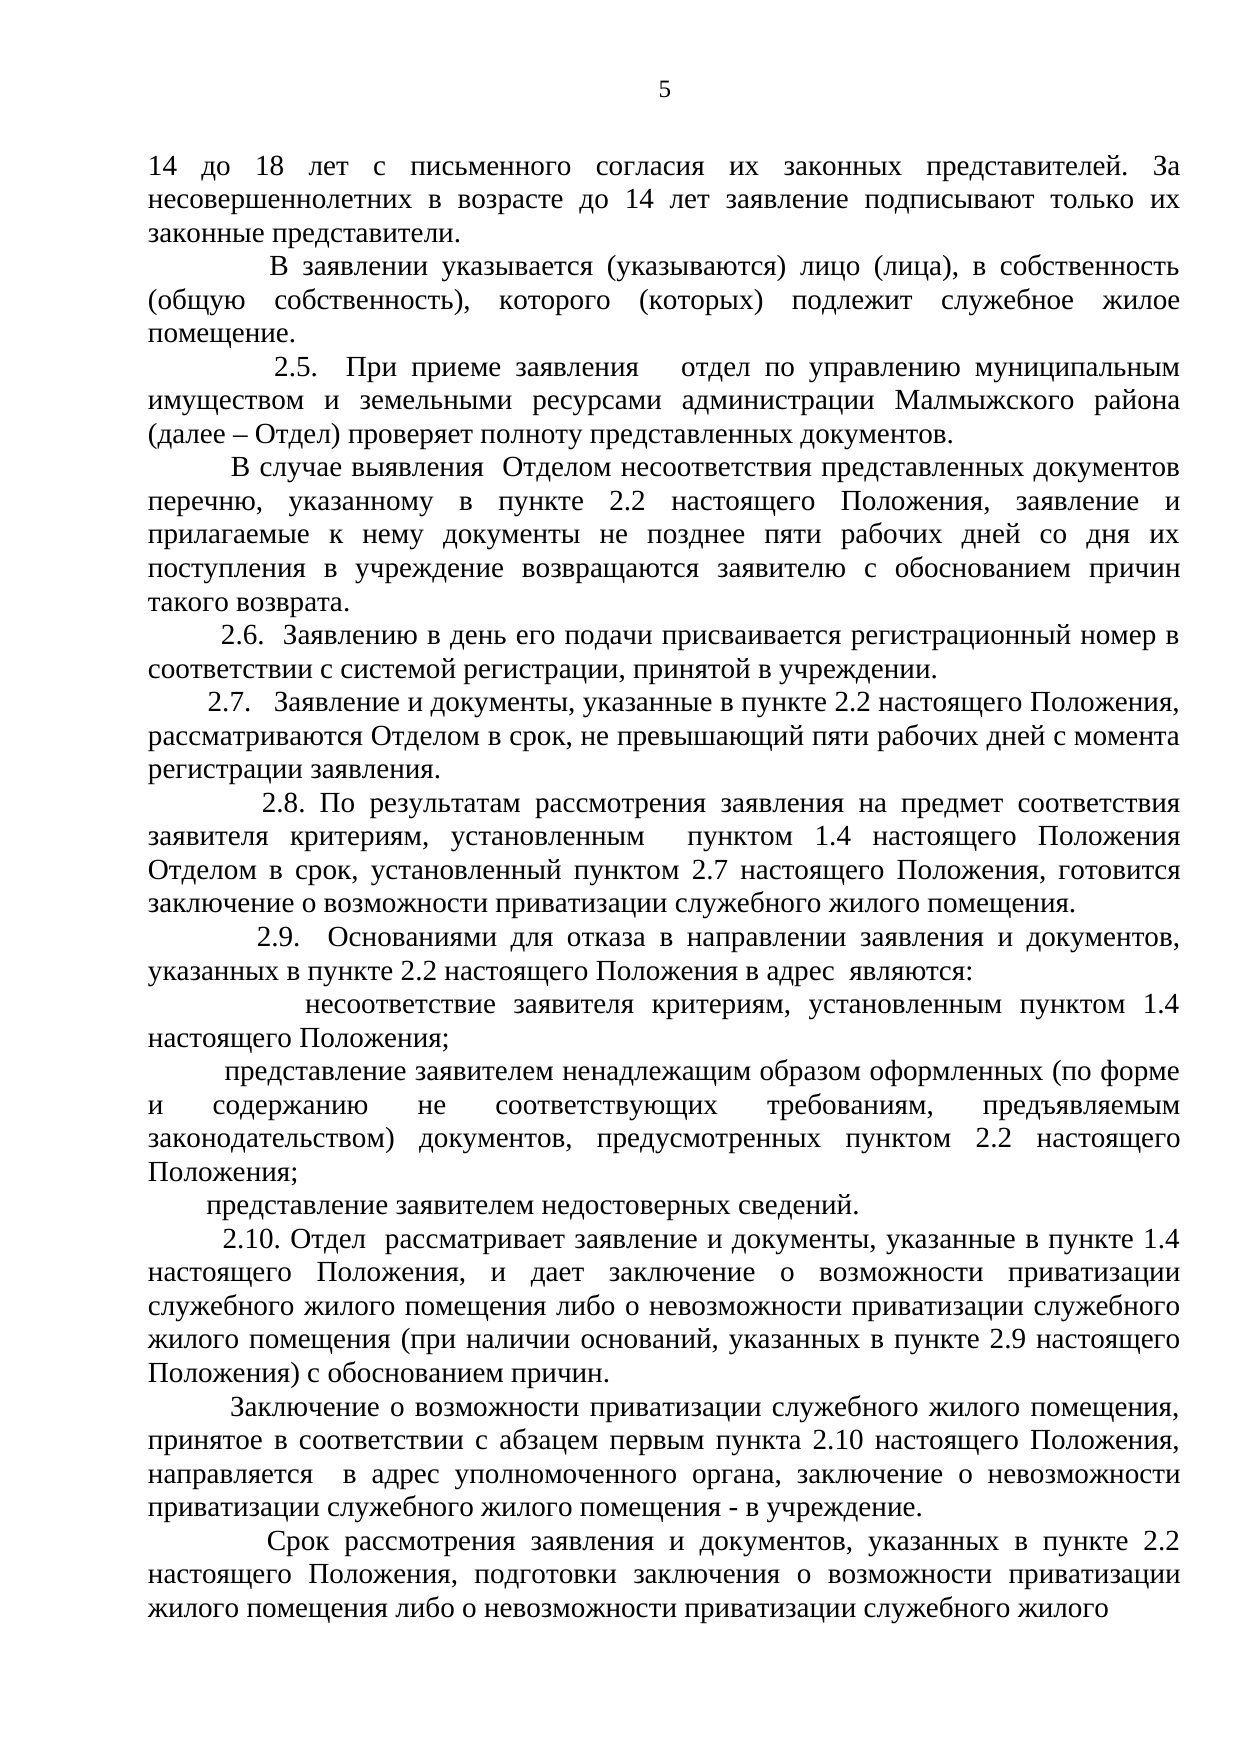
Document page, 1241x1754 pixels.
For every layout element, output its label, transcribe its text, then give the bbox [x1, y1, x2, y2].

text В заявлении указывается (указываются) лицо (лица), в собственность (общую собственность), которого (которых) подлежит служебное жилое помещение. [148, 248, 1181, 349]
text 2.8. По результатам рассмотрения заявления на предмет соответствия заявителя критериям, установленным пунктом 1.4 настоящего Положения Отделом в срок, установленный пунктом 2.7 настоящего Положения, готовится заключение о возможности приватизации служебного жилого помещения. [148, 785, 1181, 919]
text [148, 148, 1181, 248]
text несоответствие заявителя критериям, установленным пунктом 1.4 настоящего Положения; [148, 986, 1181, 1053]
text 2.6. Заявлению в день его подачи присваивается регистрационный номер в соответствии с системой регистрации, принятой в учреждении. [148, 617, 1181, 684]
text 2.9. Основаниями для отказа в направлении заявления и документов, указанных в пункте 2.2 настоящего Положения в адрес являются: [148, 919, 1181, 986]
text В случае выявления Отделом несоответствия представленных документов перечню, указанному в пункте 2.2 настоящего Положения, заявление и прилагаемые к нему документы не позднее пяти рабочих дней со дня их поступления в учреждение возвращаются заявителю с обоснованием причин такого возврата. [148, 449, 1181, 617]
text Срок рассмотрения заявления и документов, указанных в пункте 2.2 настоящего Положения, подготовки заключения о возможности приватизации жилого помещения либо о невозможности приватизации служебного жилого [148, 1523, 1181, 1623]
text Заключение о возможности приватизации служебного жилого помещения, принятое в соответствии с абзацем первым пункта 2.10 настоящего Положения, направляется в адрес уполномоченного органа, заключение о невозможности приватизации служебного жилого помещения - в учреждение. [148, 1389, 1181, 1523]
text представление заявителем недостоверных сведений. [148, 1187, 1181, 1221]
text 2.7. Заявление и документы, указанные в пункте 2.2 настоящего Положения, рассматриваются Отделом в срок, не превышающий пяти рабочих дней с момента регистрации заявления. [148, 684, 1181, 785]
text 2.10. Отдел рассматривает заявление и документы, указанные в пункте 1.4 настоящего Положения, и дает заключение о возможности приватизации служебного жилого помещения либо о невозможности приватизации служебного жилого помещения (при наличии оснований, указанных в пункте 2.9 настоящего Положения) с обоснованием причин. [148, 1221, 1181, 1389]
text представление заявителем ненадлежащим образом оформленных (по форме и содержанию не соответствующих требованиям, предъявляемым законодательством) документов, предусмотренных пунктом 2.2 настоящего Положения; [148, 1053, 1181, 1187]
text 2.5. При приеме заявления отдел по управлению муниципальным имуществом и земельными ресурсами администрации Малмыжского района (далее – Отдел) проверяет полноту представленных документов. [148, 349, 1181, 449]
